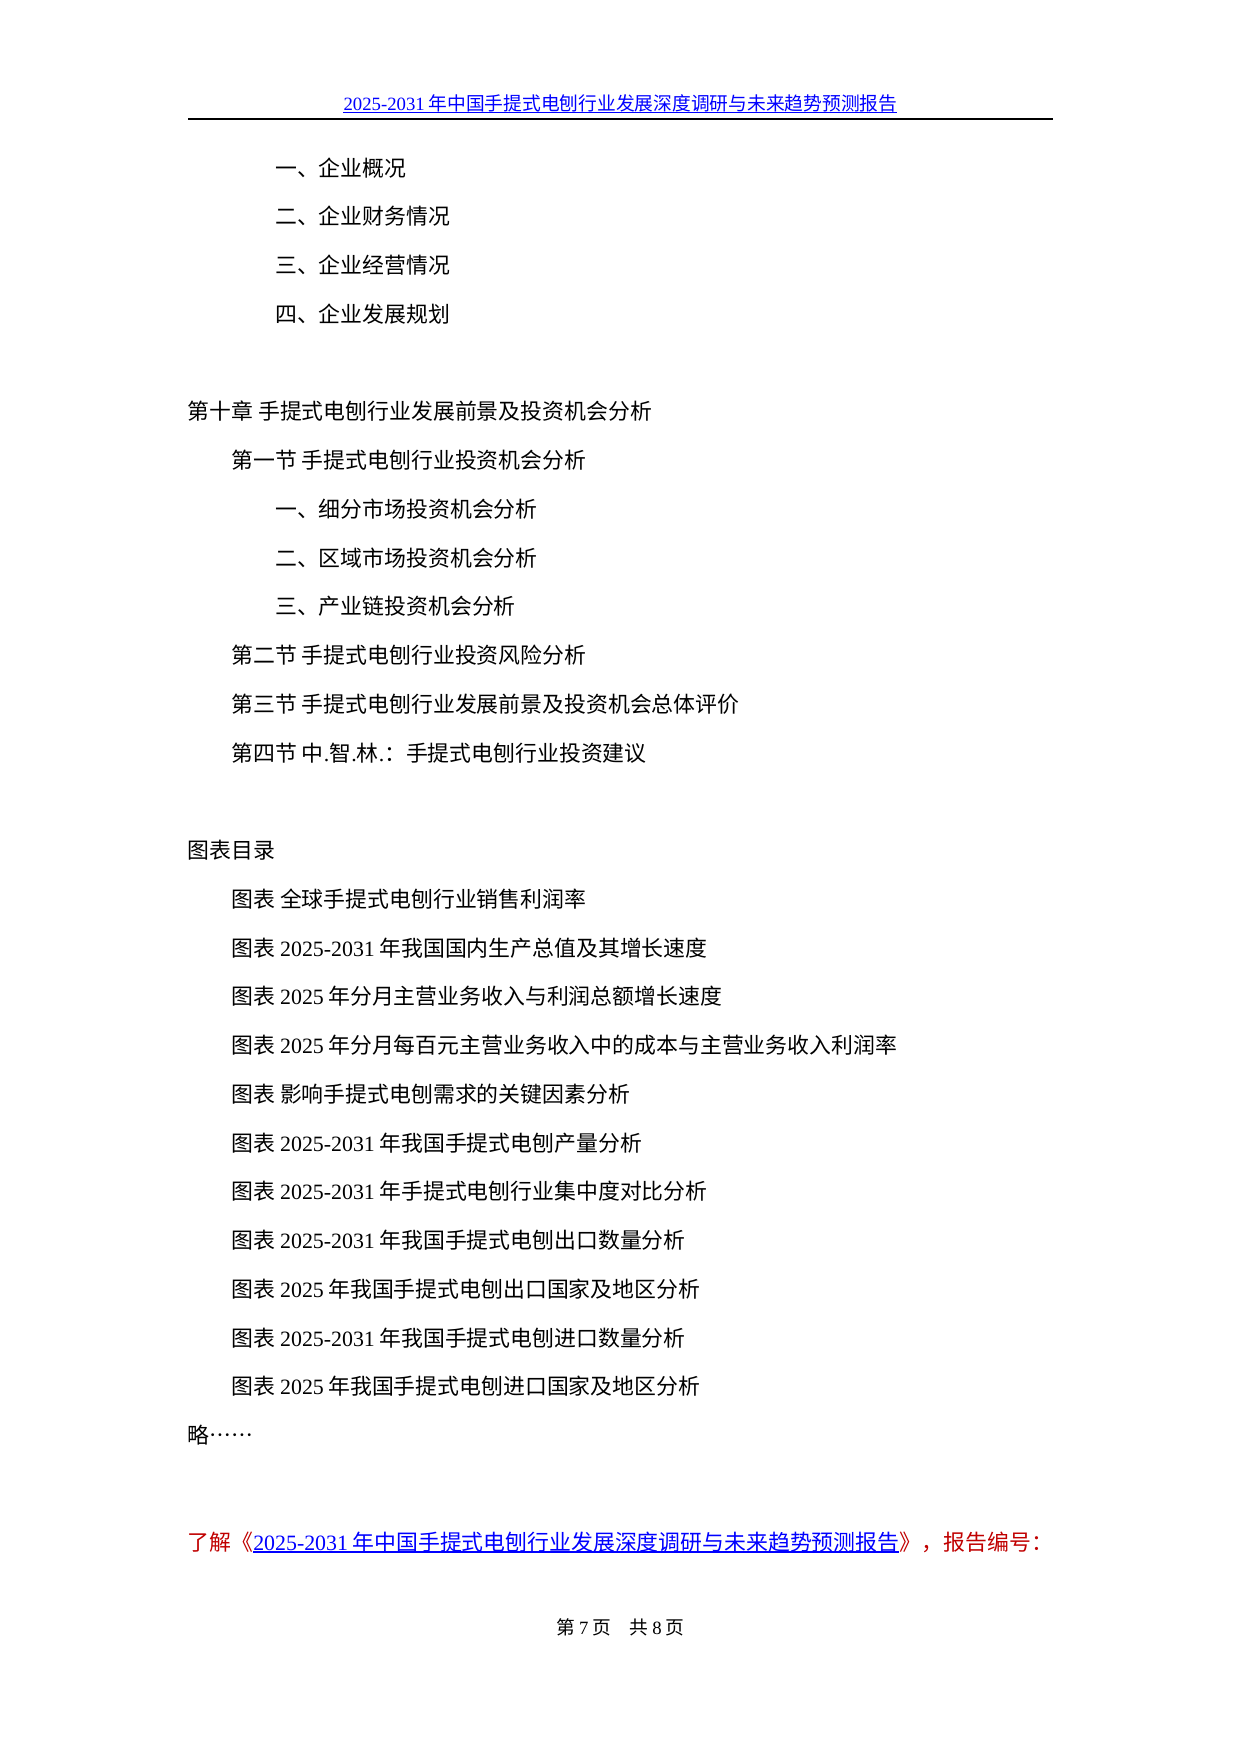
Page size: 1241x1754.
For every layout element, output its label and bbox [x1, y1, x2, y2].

text [187, 1524, 1053, 1557]
text [187, 150, 1053, 1450]
